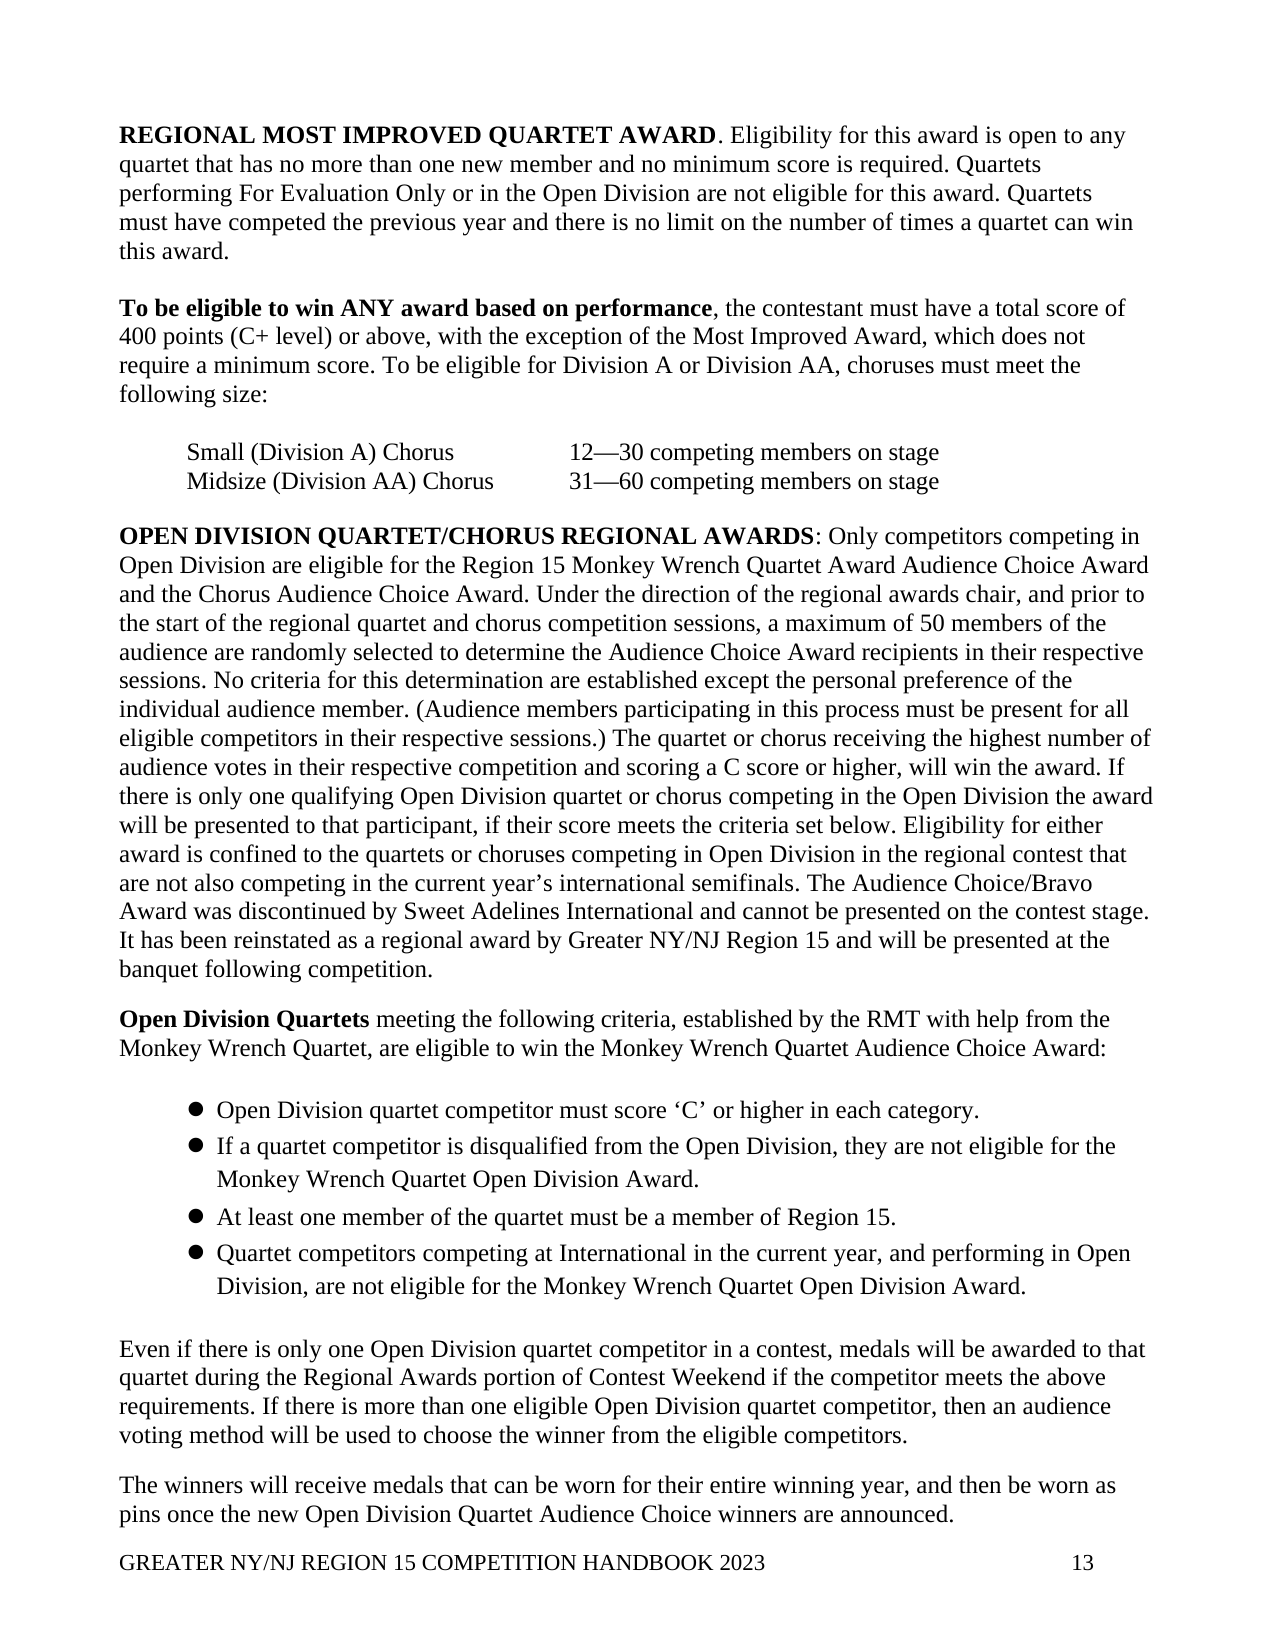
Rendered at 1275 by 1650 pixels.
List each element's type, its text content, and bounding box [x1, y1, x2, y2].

text The winners will receive medals that can be worn for their entire winning year, and then be worn as pins once the new Open Division Quartet Audience Choice winners are announced. [119, 1470, 1117, 1528]
list Open Division quartet competitor must score ‘C’ or higher in each category. [186, 1097, 1154, 1124]
text OPEN DIVISION QUARTET/CHORUS REGIONAL AWARDS: Only competitors competing in Open Division are eligible for the Region 15 Monkey Wrench Quartet Award Audience Choice Award and the Chorus Audience Choice Award. Under the direction of the regional awards chair, and prior to the start of the regional quartet and chorus competition sessions, a maximum of 50 members of the audience are randomly selected to determine the Audience Choice Award recipients in their respective sessions. No criteria for this determination are established except the personal preference of the individual audience member. (Audience members participating in this process must be present for all eligible competitors in their respective sessions.) The quartet or chorus receiving the highest number of audience votes in their respective competition and scoring a C score or higher, will win the award. If there is only one qualifying Open Division quartet or chorus competing in the Open Division the award will be presented to that participant, if their score meets the criteria set below. Eligibility for either award is confined to the quartets or choruses competing in Open Division in the regional contest that are not also competing in the current year’s international semifinals. The Audience Choice/Bravo Award was discontinued by Sweet Adelines International and cannot be presented on the contest stage. It has been reinstated as a regional award by Greater NY/NJ Region 15 and will be presented at the banquet following competition. [119, 522, 1154, 983]
list Quartet competitors competing at International in the current year, and performing in Open Division, are not eligible for the Monkey Wrench Quartet Open Division Award. [186, 1235, 1132, 1301]
text Open Division Quartets meeting the following criteria, established by the RMT with help from the Monkey Wrench Quartet, are eligible to win the Monkey Wrench Quartet Audience Choice Award: [119, 1004, 1124, 1062]
text Small (Division A) Chorus 12—30 competing members on stage [186, 437, 1154, 466]
text Even if there is only one Open Division quartet competitor in a contest, medals will be awarded to that quartet during the Regional Awards portion of Contest Weekend if the competitor meets the above requirements. If there is more than one eligible Open Division quartet competitor, then an audience voting method will be used to choose the winner from the eligible competitors. [119, 1334, 1147, 1449]
text Midsize (Division AA) Chorus 31—60 competing members on stage [186, 466, 1154, 495]
list At least one member of the quartet must be a member of Region 15. [186, 1202, 1154, 1231]
list If a quartet competitor is disqualified from the Open Division, they are not eligible for the Monkey Wrench Quartet Open Division Award. [186, 1128, 1117, 1194]
text REGIONAL MOST IMPROVED QUARTET AWARD. Eligibility for this award is open to any quartet that has no more than one new member and no minimum score is required. Quartets performing For Evaluation Only or in the Open Division are not eligible for this award. Quartets must have competed the previous year and there is no limit on the number of times a quartet can win this award. [119, 121, 1147, 265]
text To be eligible to win ANY award based on performance, the contestant must have a total score of 400 points (C+ level) or above, with the exception of the Most Improved Award, which does not require a minimum score. To be eligible for Division A or Division AA, choruses must meet the following size: [119, 293, 1132, 408]
